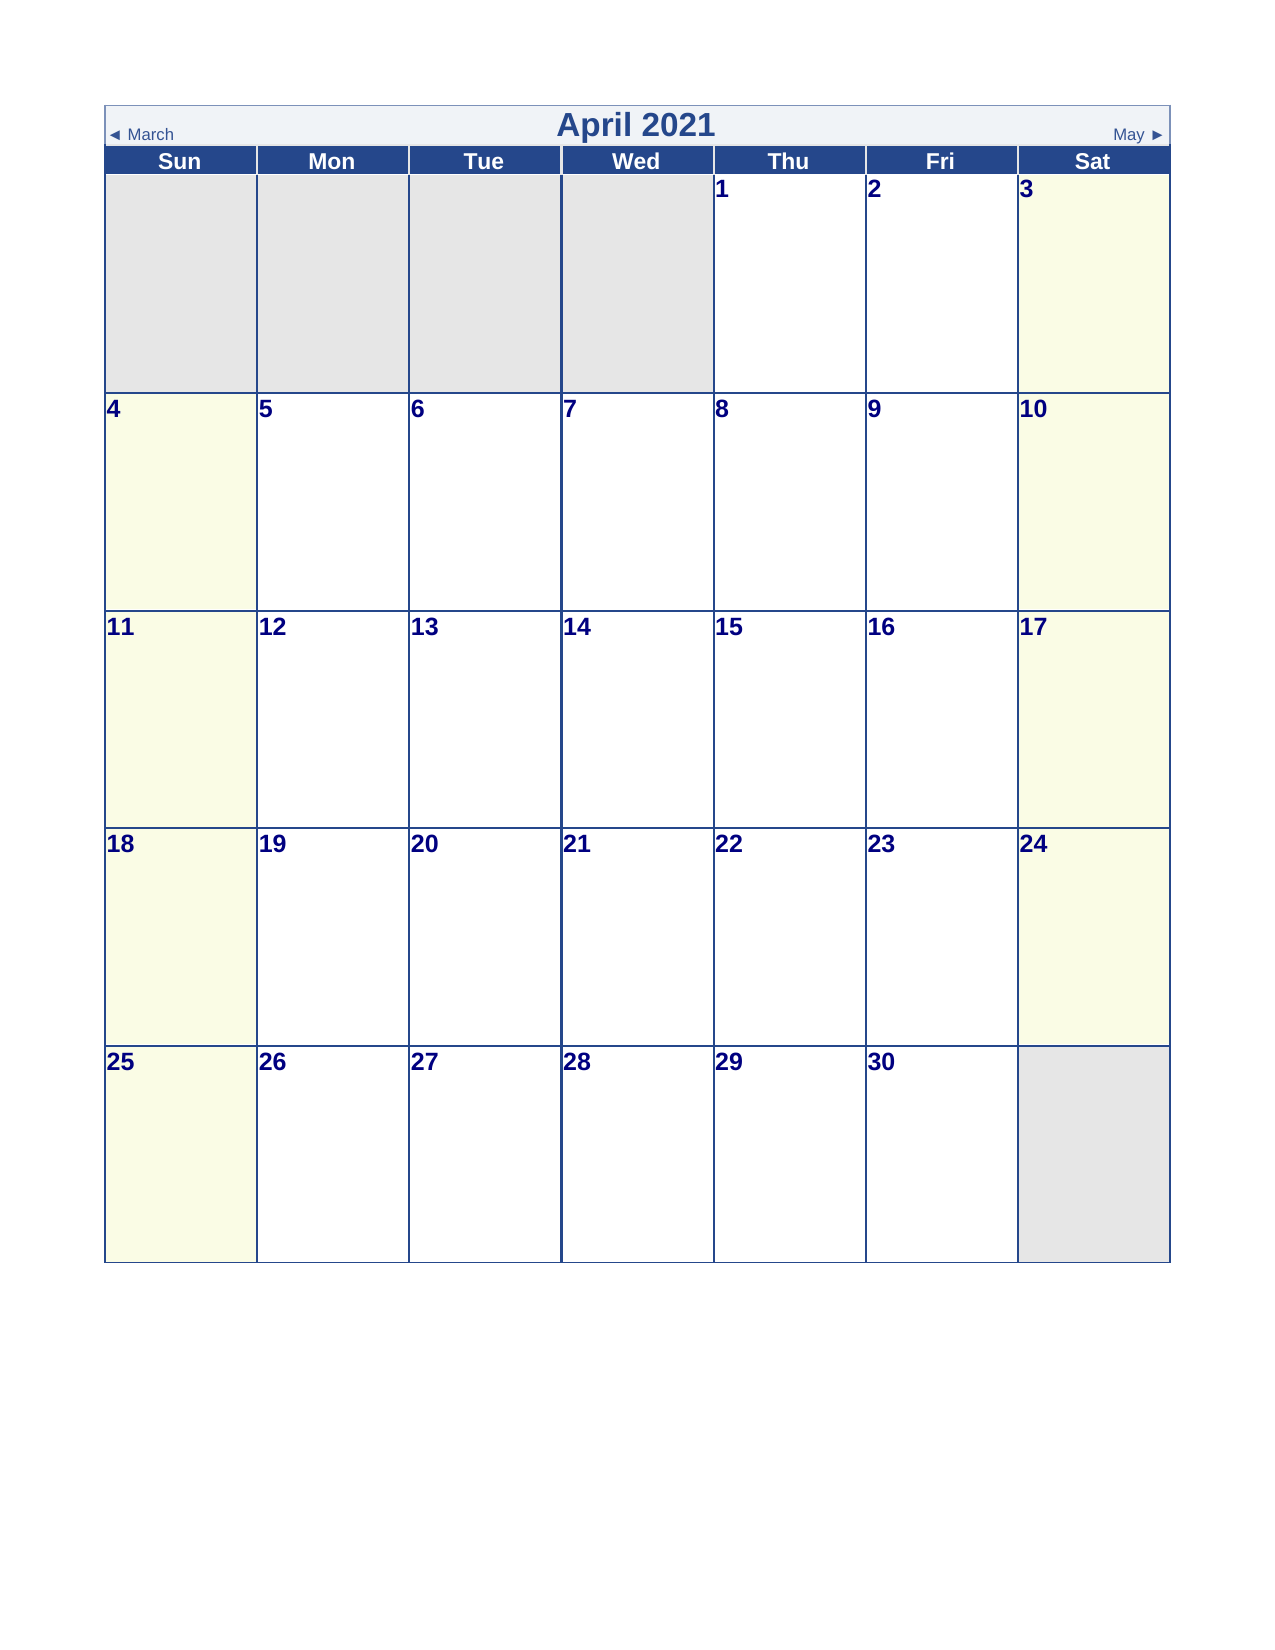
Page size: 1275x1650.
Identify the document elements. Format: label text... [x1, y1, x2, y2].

table_cell 24 [1019, 829, 1169, 1044]
table_cell 14 [563, 612, 713, 827]
table_cell 2 [867, 175, 1017, 392]
table_cell Sat [1019, 146, 1169, 174]
table_cell 13 [410, 612, 560, 827]
table_cell Sun [106, 146, 256, 174]
table_cell 22 [715, 829, 865, 1044]
table_cell 11 [106, 612, 256, 827]
table_cell 9 [867, 394, 1017, 609]
table_cell 4 [106, 394, 256, 609]
table_cell [563, 175, 713, 392]
table_cell [258, 175, 408, 392]
table_cell 26 [258, 1047, 408, 1262]
table_cell [106, 175, 256, 392]
table_cell 20 [410, 829, 560, 1044]
table_cell 27 [410, 1047, 560, 1262]
table_cell 5 [258, 394, 408, 609]
table_cell [1019, 1047, 1169, 1262]
table_cell 25 [106, 1047, 256, 1262]
table_cell 23 [867, 829, 1017, 1044]
table_cell Fri [867, 146, 1017, 174]
table_cell 12 [258, 612, 408, 827]
table_cell Tue [410, 146, 560, 174]
table_cell 7 [563, 394, 713, 609]
table_cell 15 [715, 612, 865, 827]
table_cell 28 [563, 1047, 713, 1262]
table_header May ► [1018, 106, 1169, 144]
table_cell 17 [1019, 612, 1169, 827]
table_cell 30 [867, 1047, 1017, 1262]
table_cell 21 [563, 829, 713, 1044]
table_cell Wed [563, 146, 713, 174]
table_cell 29 [715, 1047, 865, 1262]
table_cell 3 [1019, 175, 1169, 392]
table_cell 10 [1019, 394, 1169, 609]
table_cell 6 [410, 394, 560, 609]
table_cell [410, 175, 560, 392]
table_cell 8 [715, 394, 865, 609]
table_cell 19 [258, 829, 408, 1044]
table_cell 16 [867, 612, 1017, 827]
table_header ◄ March [106, 106, 257, 144]
table_cell 18 [106, 829, 256, 1044]
table_cell Thu [715, 146, 865, 174]
table_cell 1 [715, 175, 865, 392]
table_header April 2021 [257, 106, 1018, 144]
table_cell Mon [258, 146, 408, 174]
